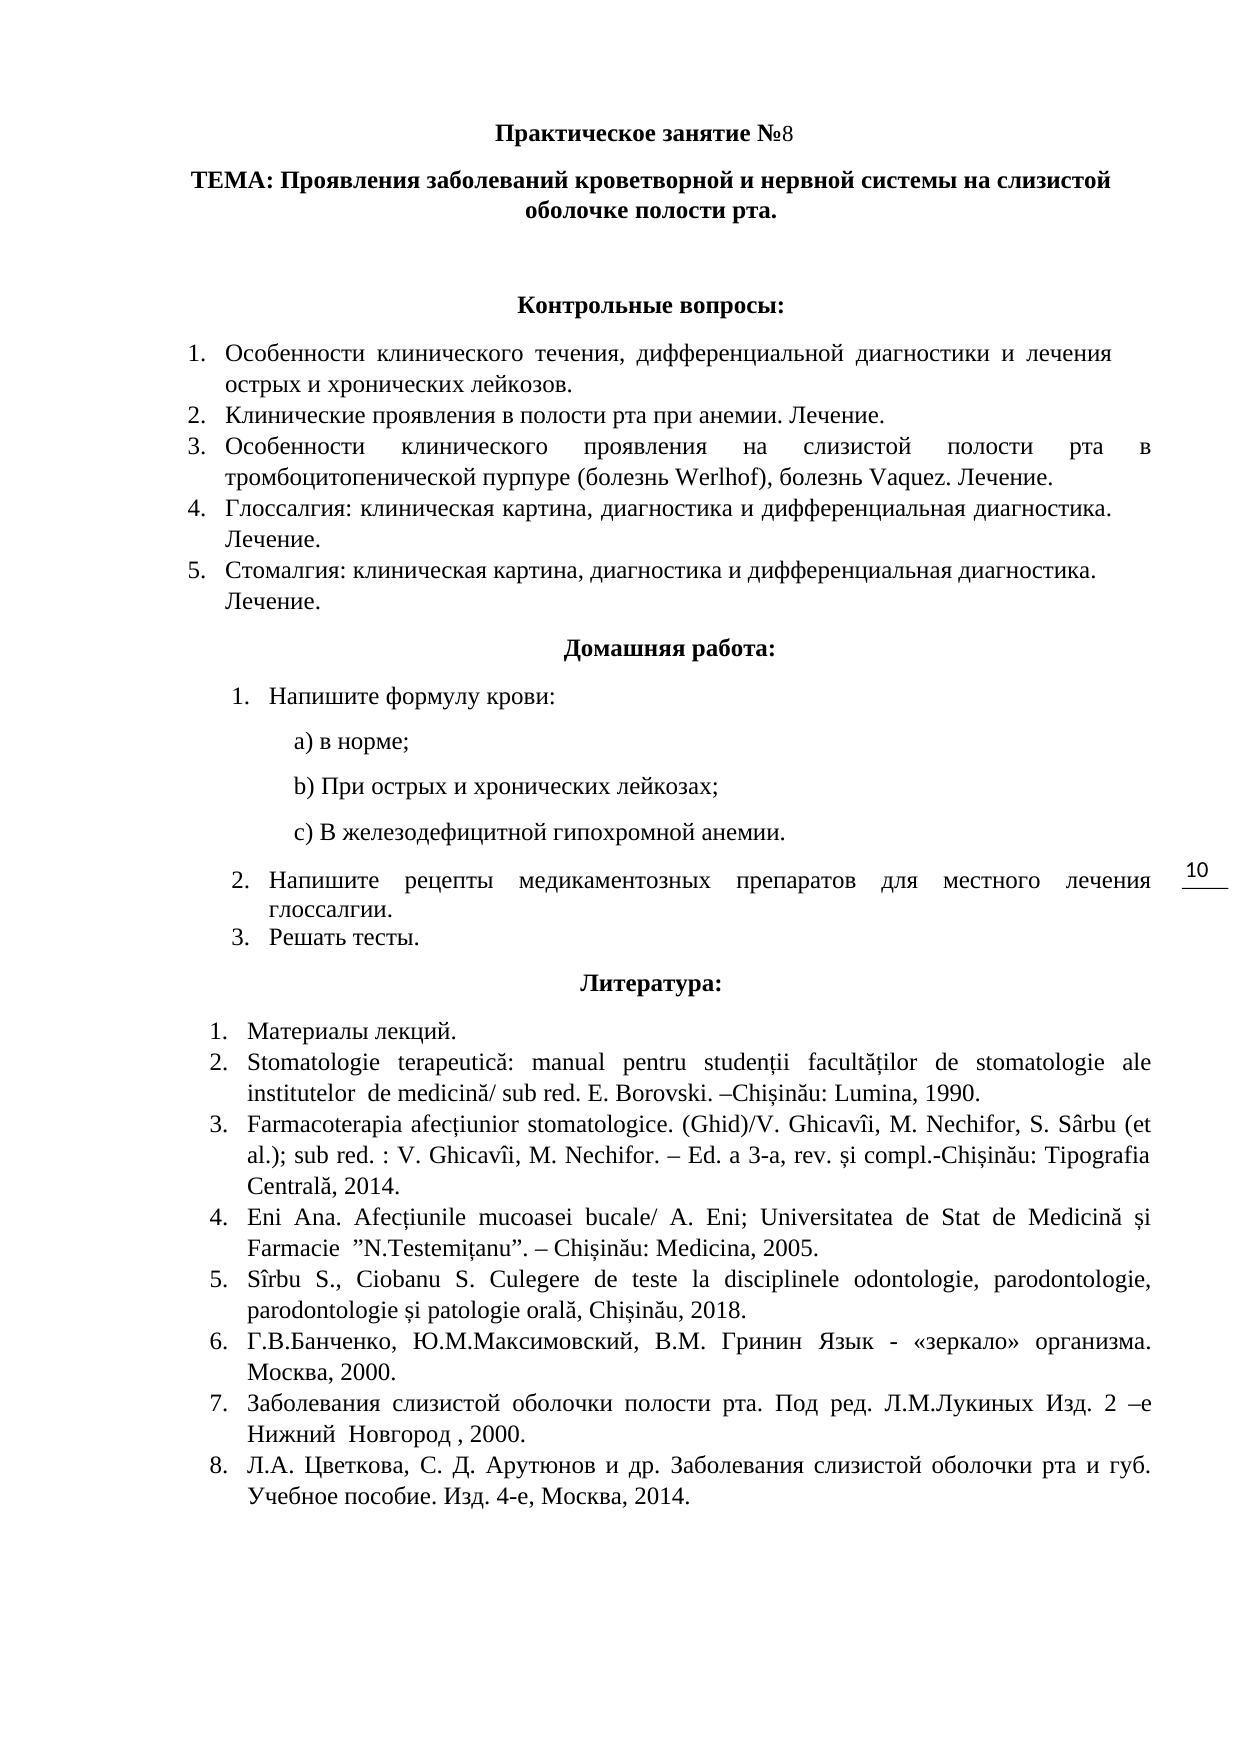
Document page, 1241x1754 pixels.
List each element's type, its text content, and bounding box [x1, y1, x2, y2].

text глоссалгии. [269, 894, 1219, 922]
list в норме; [294, 726, 1219, 755]
list Eni Ana. Afecțiunile mucoasei bucale/ A. Eni; Universitatea de Stat de Medicină și Farmacie ”N.Testemițanu”. – Chișinău: Medicina, 2005. [209, 1202, 1151, 1262]
list Л.А. Цветкова, С. Д. Арутюнов и др. Заболевания слизистой оболочки рта и губ. Учебное пособие. Изд. 4-е, Москва, 2014. [209, 1450, 1152, 1509]
list Farmacoterapia afecțiunior stomatologice. (Ghid)/V. Ghicavîi, M. Nechifor, S. Sârbu (et al.); sub red. : V. Ghicavîi, M. Nechifor. – Ed. a 3-a, rev. și compl.-Chișinău: Tipografia Centrală, 2014. [209, 1109, 1152, 1200]
subtitle ТЕМА: Проявления заболеваний кроветворной и нервной системы на слизистой оболочке полости рта. [156, 165, 1146, 224]
list В железодефицитной гипохромной анемии. [294, 817, 1219, 846]
list Напишите рецепты медикаментозных препаратов для местного лечения 10 [231, 856, 1219, 894]
list Sîrbu S., Ciobanu S. Culegere de teste la disciplinele odontologie, parodontologie, parodontologie și patologie orală, Chișinău, 2018. [209, 1264, 1151, 1324]
list Клинические проявления в полости рта при анемии. Лечение. [187, 400, 1219, 429]
list При острых и хронических лейкозах; [294, 771, 1219, 800]
list Stomatologie terapeutică: manual pentru studenții facultăților de stomatologie ale institutelor de medicină/ sub red. E. Borovski. –Chișinău: Lumina, 1990. [209, 1047, 1151, 1107]
subtitle Домашняя работа: [168, 633, 1172, 662]
list Особенности клинического проявления на слизистой полости рта в тромбоцитопенической пурпуре (болезнь Werlhof), болезнь Vaquez. Лечение. [187, 431, 1151, 491]
list Глоссалгия: клиническая картина, диагностика и дифференциальная диагностика. Лечение. [187, 493, 1152, 553]
list Решать тесты. [231, 922, 1219, 951]
list Г.В.Банченко, Ю.М.Максимовский, В.М. Гринин Язык - «зеркало» организма. Москва, 2000. [209, 1326, 1152, 1386]
list Материалы лекций. [209, 1016, 1219, 1044]
list Напишите формулу крови: [231, 681, 1219, 709]
subtitle Литература: [157, 968, 1146, 997]
text Контрольные вопросы: [156, 291, 1146, 319]
list Стомалгия: клиническая картина, диагностика и дифференциальная диагностика. Лечение. [187, 555, 1098, 614]
list Заболевания слизистой оболочки полости рта. Под ред. Л.М.Лукиных Изд. 2 –е Нижний Новгород , 2000. [209, 1388, 1152, 1448]
list Особенности клинического течения, дифференциальной диагностики и лечения острых и хронических лейкозов. [187, 338, 1151, 398]
